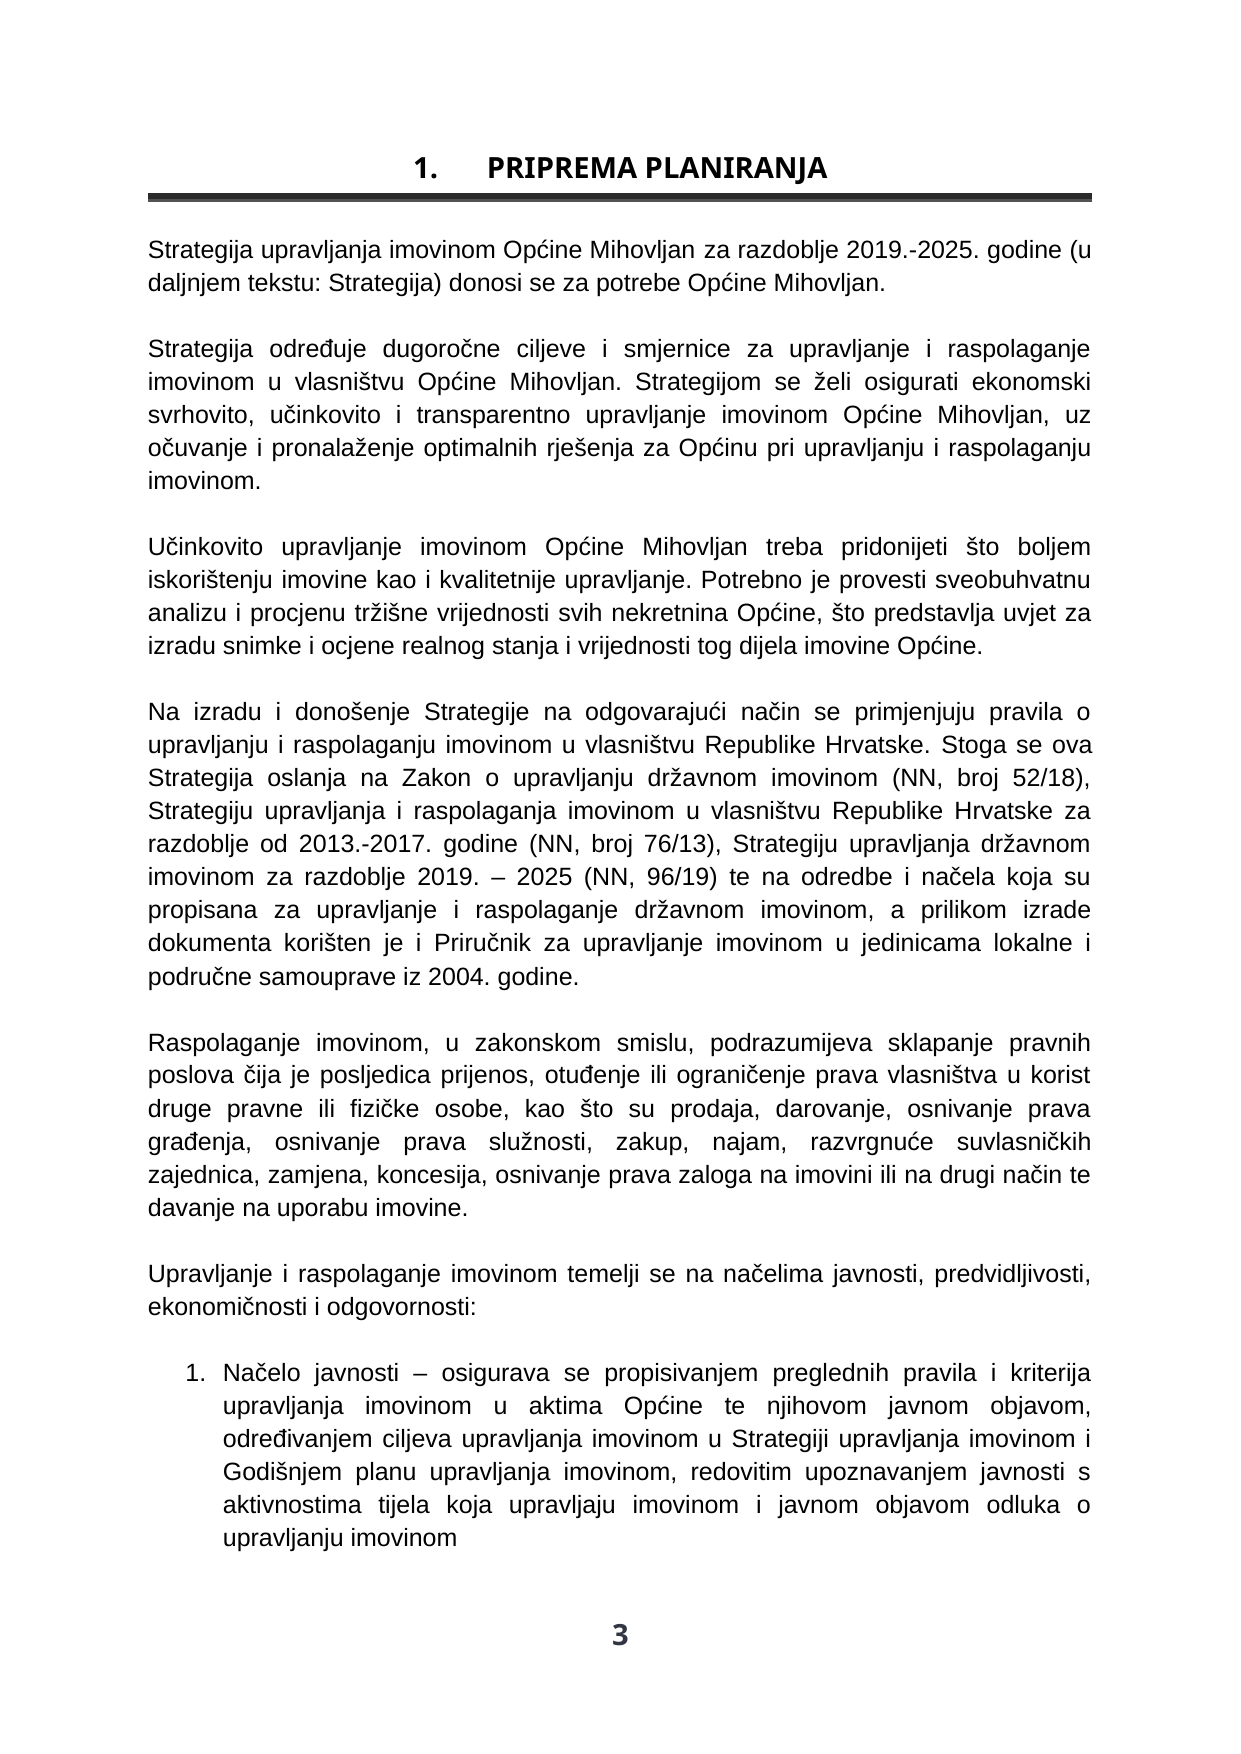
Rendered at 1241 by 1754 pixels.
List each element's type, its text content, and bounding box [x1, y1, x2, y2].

list Načelo javnosti – osigurava se propisivanjem preglednih pravila i kriterija upravljanja imovinom u aktima Općine te njihovom javnom objavom, određivanjem ciljeva upravljanja imovinom u Strategiji upravljanja imovinom i Godišnjem planu upravljanja imovinom, redovitim upoznavanjem javnosti s aktivnostima tijela koja upravljaju imovinom i javnom objavom odluka o upravljanju imovinom [185, 1358, 1092, 1552]
text Strategija upravljanja imovinom Općine Mihovljan za razdoblje 2019.-2025. godine (u daljnjem tekstu: Strategija) donosi se za potrebe Općine Mihovljan. [148, 235, 1092, 297]
text Raspolaganje imovinom, u zakonskom smislu, podrazumijeva sklapanje pravnih poslova čija je posljedica prijenos, otuđenje ili ograničenje prava vlasništva u korist druge pravne ili fizičke osobe, kao što su prodaja, darovanje, osnivanje prava građenja, osnivanje prava služnosti, zakup, najam, razvrgnuće suvlasničkih zajednica, zamjena, koncesija, osnivanje prava zaloga na imovini ili na drugi način te davanje na uporabu imovine. [148, 1027, 1092, 1221]
text Učinkovito upravljanje imovinom Općine Mihovljan treba pridonijeti što boljem iskorištenju imovine kao i kvalitetnije upravljanje. Potrebno je provesti sveobuhvatnu analizu i procjenu tržišne vrijednosti svih nekretnina Općine, što predstavlja uvjet za izradu snimke i ocjene realnog stanja i vrijednosti tog dijela imovine Općine. [148, 532, 1092, 660]
text Upravljanje i raspolaganje imovinom temelji se na načelima javnosti, predvidljivosti, ekonomičnosti i odgovornosti: [148, 1259, 1092, 1320]
subtitle PRIPREMA PLANIRANJA [148, 148, 1092, 189]
text Na izradu i donošenje Strategije na odgovarajući način se primjenjuju pravila o upravljanju i raspolaganju imovinom u vlasništvu Republike Hrvatske. Stoga se ova Strategija oslanja na Zakon o upravljanju državnom imovinom (NN, broj 52/18), Strategiju upravljanja i raspolaganja imovinom u vlasništvu Republike Hrvatske za razdoblje od 2013.-2017. godine (NN, broj 76/13), Strategiju upravljanja državnom imovinom za razdoblje 2019. – 2025 (NN, 96/19) te na odredbe i načela koja su propisana za upravljanje i raspolaganje državnom imovinom, a prilikom izrade dokumenta korišten je i Priručnik za upravljanje imovinom u jedinicama lokalne i područne samouprave iz 2004. godine. [148, 697, 1092, 990]
text Strategija određuje dugoročne ciljeve i smjernice za upravljanje i raspolaganje imovinom u vlasništvu Općine Mihovljan. Strategijom se želi osigurati ekonomski svrhovito, učinkovito i transparentno upravljanje imovinom Općine Mihovljan, uz očuvanje i pronalaženje optimalnih rješenja za Općinu pri upravljanju i raspolaganju imovinom. [148, 334, 1092, 495]
